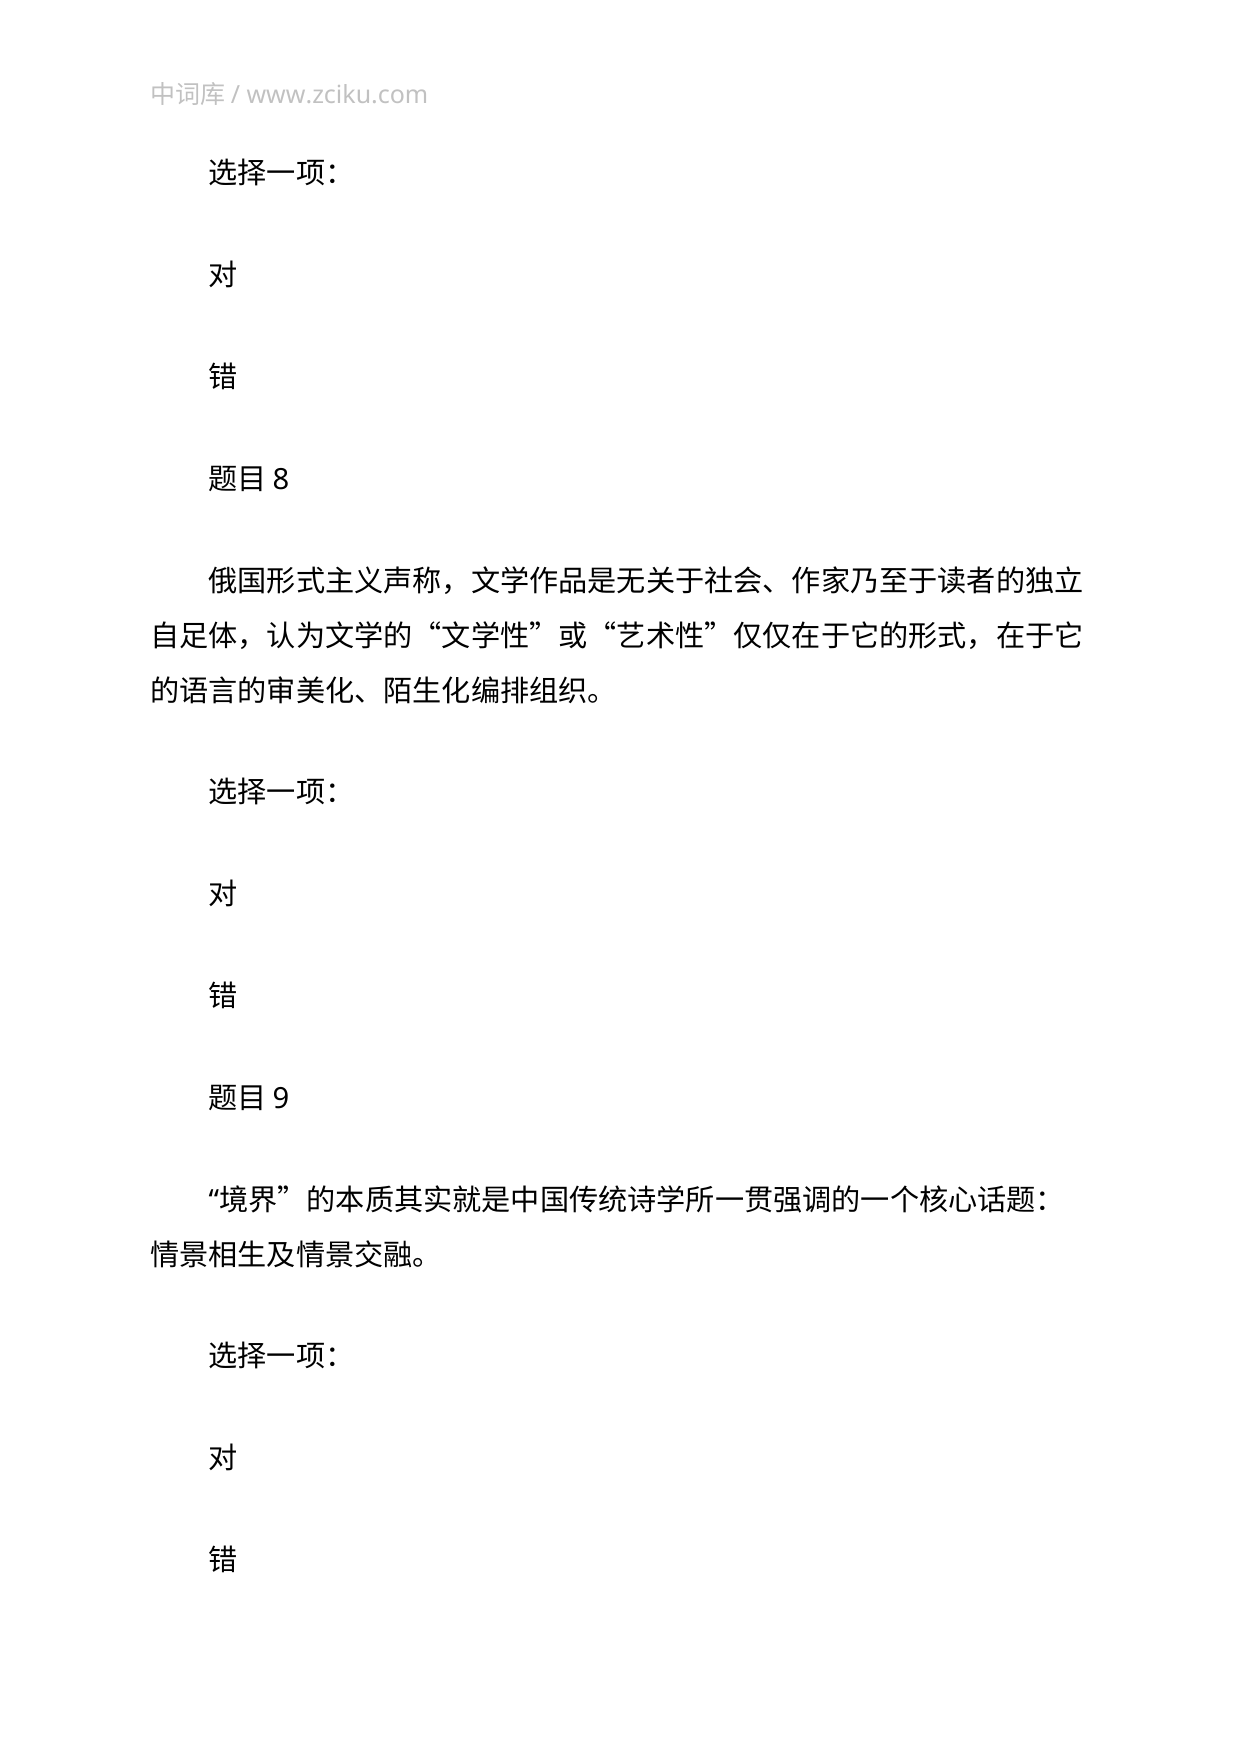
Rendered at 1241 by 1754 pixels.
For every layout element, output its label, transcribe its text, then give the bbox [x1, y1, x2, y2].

text 题目9 [150, 1074, 1090, 1117]
text 选择一项： [150, 769, 1090, 811]
text 俄国形式主义声称，文学作品是无关于社会、作家乃至于读者的独立自足体，认为文学的“文学性”或“艺术性”仅仅在于它的形式，在于它的语言的审美化、陌生化编排组织。 [150, 557, 1090, 709]
text 对 [150, 1435, 1090, 1477]
text 错 [150, 1536, 1090, 1579]
text 题目8 [150, 455, 1090, 498]
text 对 [150, 871, 1090, 913]
text 错 [150, 972, 1090, 1015]
text 选择一项： [150, 1333, 1090, 1375]
text 对 [150, 252, 1090, 294]
text “境界”的本质其实就是中国传统诗学所一贯强调的一个核心话题：情景相生及情景交融。 [150, 1176, 1090, 1273]
text 选择一项： [150, 150, 1090, 192]
text 错 [150, 353, 1090, 396]
